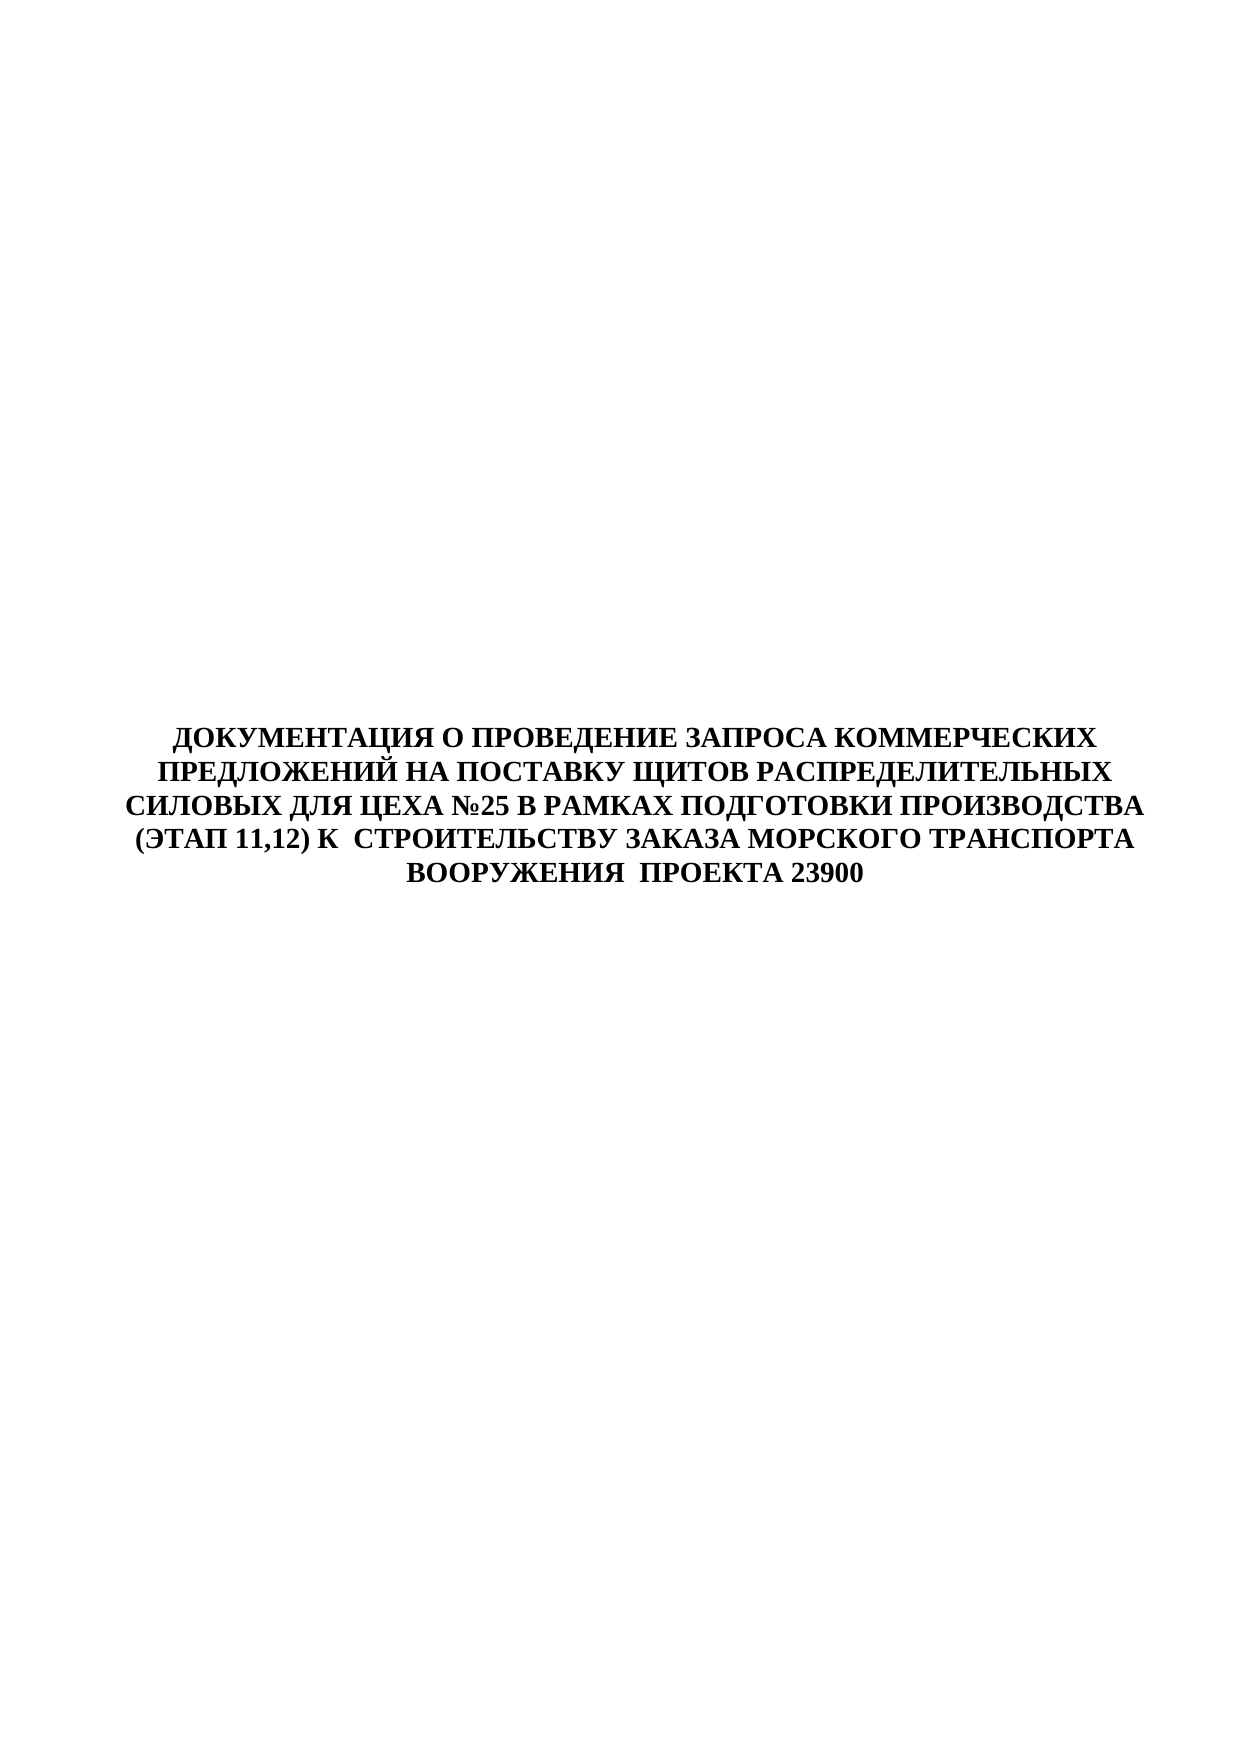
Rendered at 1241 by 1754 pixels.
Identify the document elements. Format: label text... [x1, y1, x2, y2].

text ДОКУМЕНТАЦИЯ О ПРОВЕДЕНИЕ ЗАПРОСА КОММЕРЧЕСКИХ ПРЕДЛОЖЕНИЙ НА ПОСТАВКУ ЩИТОВ РАСПРЕДЕЛИТЕЛЬНЫХ СИЛОВЫХ ДЛЯ ЦЕХА №25 В РАМКАХ ПОДГОТОВКИ ПРОИЗВОДСТВА (ЭТАП 11,12) К СТРОИТЕЛЬСТВУ ЗАКАЗА МОРСКОГО ТРАНСПОРТА ВООРУЖЕНИЯ ПРОЕКТА 23900 [89, 721, 1181, 888]
